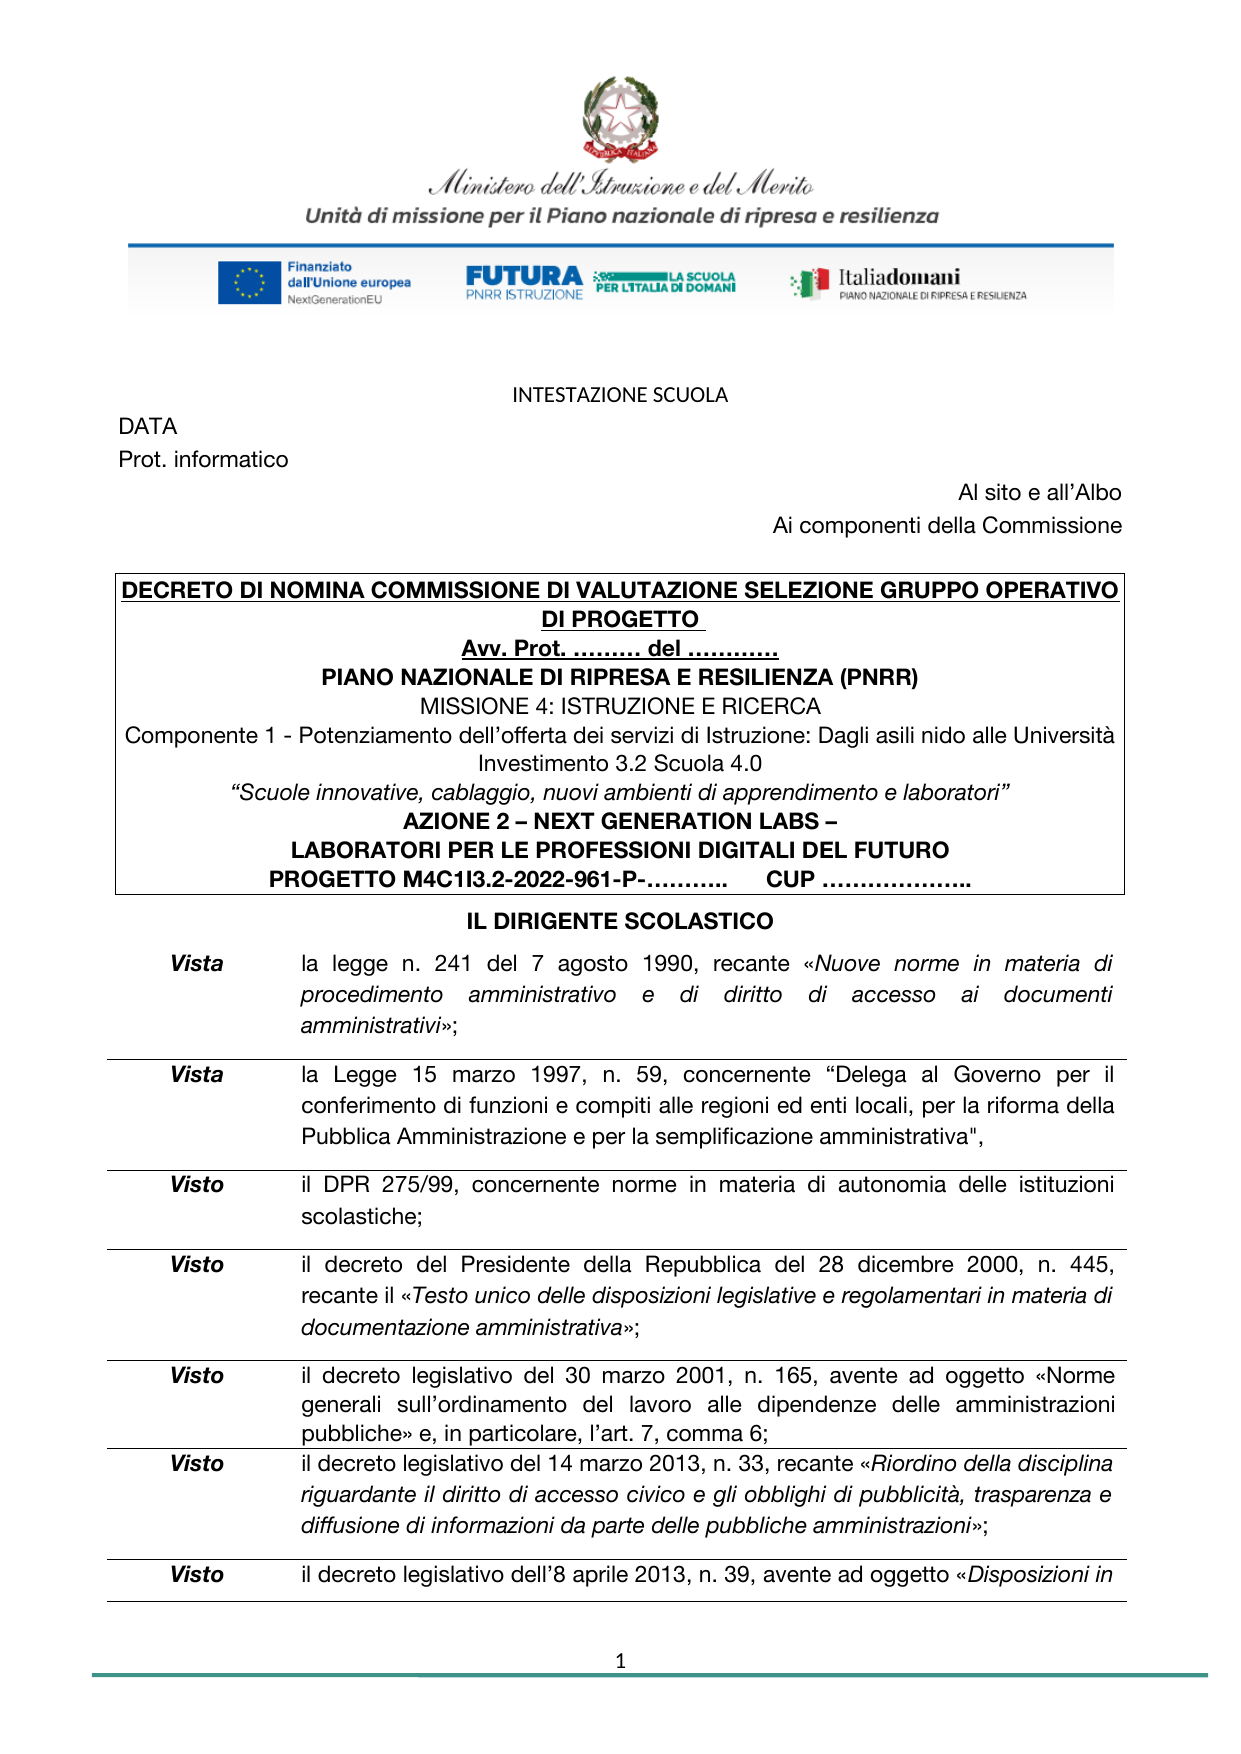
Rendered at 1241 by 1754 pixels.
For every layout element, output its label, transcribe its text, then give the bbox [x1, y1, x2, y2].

table_cell Visto [107, 1250, 290, 1360]
text Ai componenti della Commissione [118, 511, 1122, 540]
text Al sito e all’Albo [118, 478, 1122, 507]
text MISSIONE 4: ISTRUZIONE E RICERCA [118, 692, 1122, 721]
text DATA [118, 412, 1122, 441]
table_cell la Legge 15 marzo 1997, n. 59, concernente “Delega al Governo per il conferimento di funzioni e compiti alle regioni ed enti locali, per la riforma della Pubblica Amministrazione e per la semplificazione amministrativa", [290, 1060, 1127, 1169]
text IL DIRIGENTE SCOLASTICO [118, 907, 1122, 936]
table_cell il decreto legislativo del 30 marzo 2001, n. 165, avente ad oggetto «Norme generali sull’ordinamento del lavoro alle dipendenze delle amministrazioni pubbliche» e, in particolare, l’art. 7, comma 6; [290, 1361, 1127, 1448]
text PROGETTO M4C1I3.2-2022-961-P-……….. CUP ……………….. [116, 862, 1124, 894]
table_cell Visto [107, 1560, 290, 1601]
picture [118, 44, 1123, 329]
table_cell il decreto del Presidente della Repubblica del 28 dicembre 2000, n. 445, recante il «Testo unico delle disposizioni legislative e regolamentari in materia di documentazione amministrativa»; [290, 1250, 1127, 1360]
text Prot. informatico [118, 445, 1122, 474]
text LABORATORI PER LE PROFESSIONI DIGITALI DEL FUTURO [118, 836, 1122, 862]
text DECRETO DI NOMINA COMMISSIONE DI VALUTAZIONE SELEZIONE GRUPPO OPERATIVO DI PROGETTO [116, 574, 1124, 634]
text Componente 1 - Potenziamento dell’offerta dei servizi di Istruzione: Dagli asili nido alle Università [118, 721, 1122, 749]
table_cell il decreto legislativo del 14 marzo 2013, n. 33, recante «Riordino della disciplina riguardante il diritto di accesso civico e gli obblighi di pubblicità, trasparenza e diffusione di informazioni da parte delle pubbliche amministrazioni»; [290, 1449, 1127, 1559]
table_cell Visto [107, 1361, 290, 1448]
table_header Vista [107, 949, 290, 1059]
text Avv. Prot. ……… del ………… [118, 634, 1122, 663]
text AZIONE 2 – NEXT GENERATION LABS – [118, 807, 1122, 836]
table_cell Visto [107, 1171, 290, 1249]
table_header la legge n. 241 del 7 agosto 1990, recante «Nuove norme in materia di procedimento amministrativo e di diritto di accesso ai documenti amministrativi»; [290, 949, 1127, 1059]
text INTESTAZIONE SCUOLA [118, 380, 1122, 408]
table_cell Vista [107, 1060, 290, 1169]
table_cell il DPR 275/99, concernente norme in materia di autonomia delle istituzioni scolastiche; [290, 1171, 1127, 1249]
text “Scuole innovative, cablaggio, nuovi ambienti di apprendimento e laboratori” [118, 778, 1122, 807]
text Investimento 3.2 Scuola 4.0 [118, 749, 1122, 778]
text PIANO NAZIONALE DI RIPRESA E RESILIENZA (PNRR) [118, 663, 1122, 692]
table_cell Visto [107, 1449, 290, 1559]
